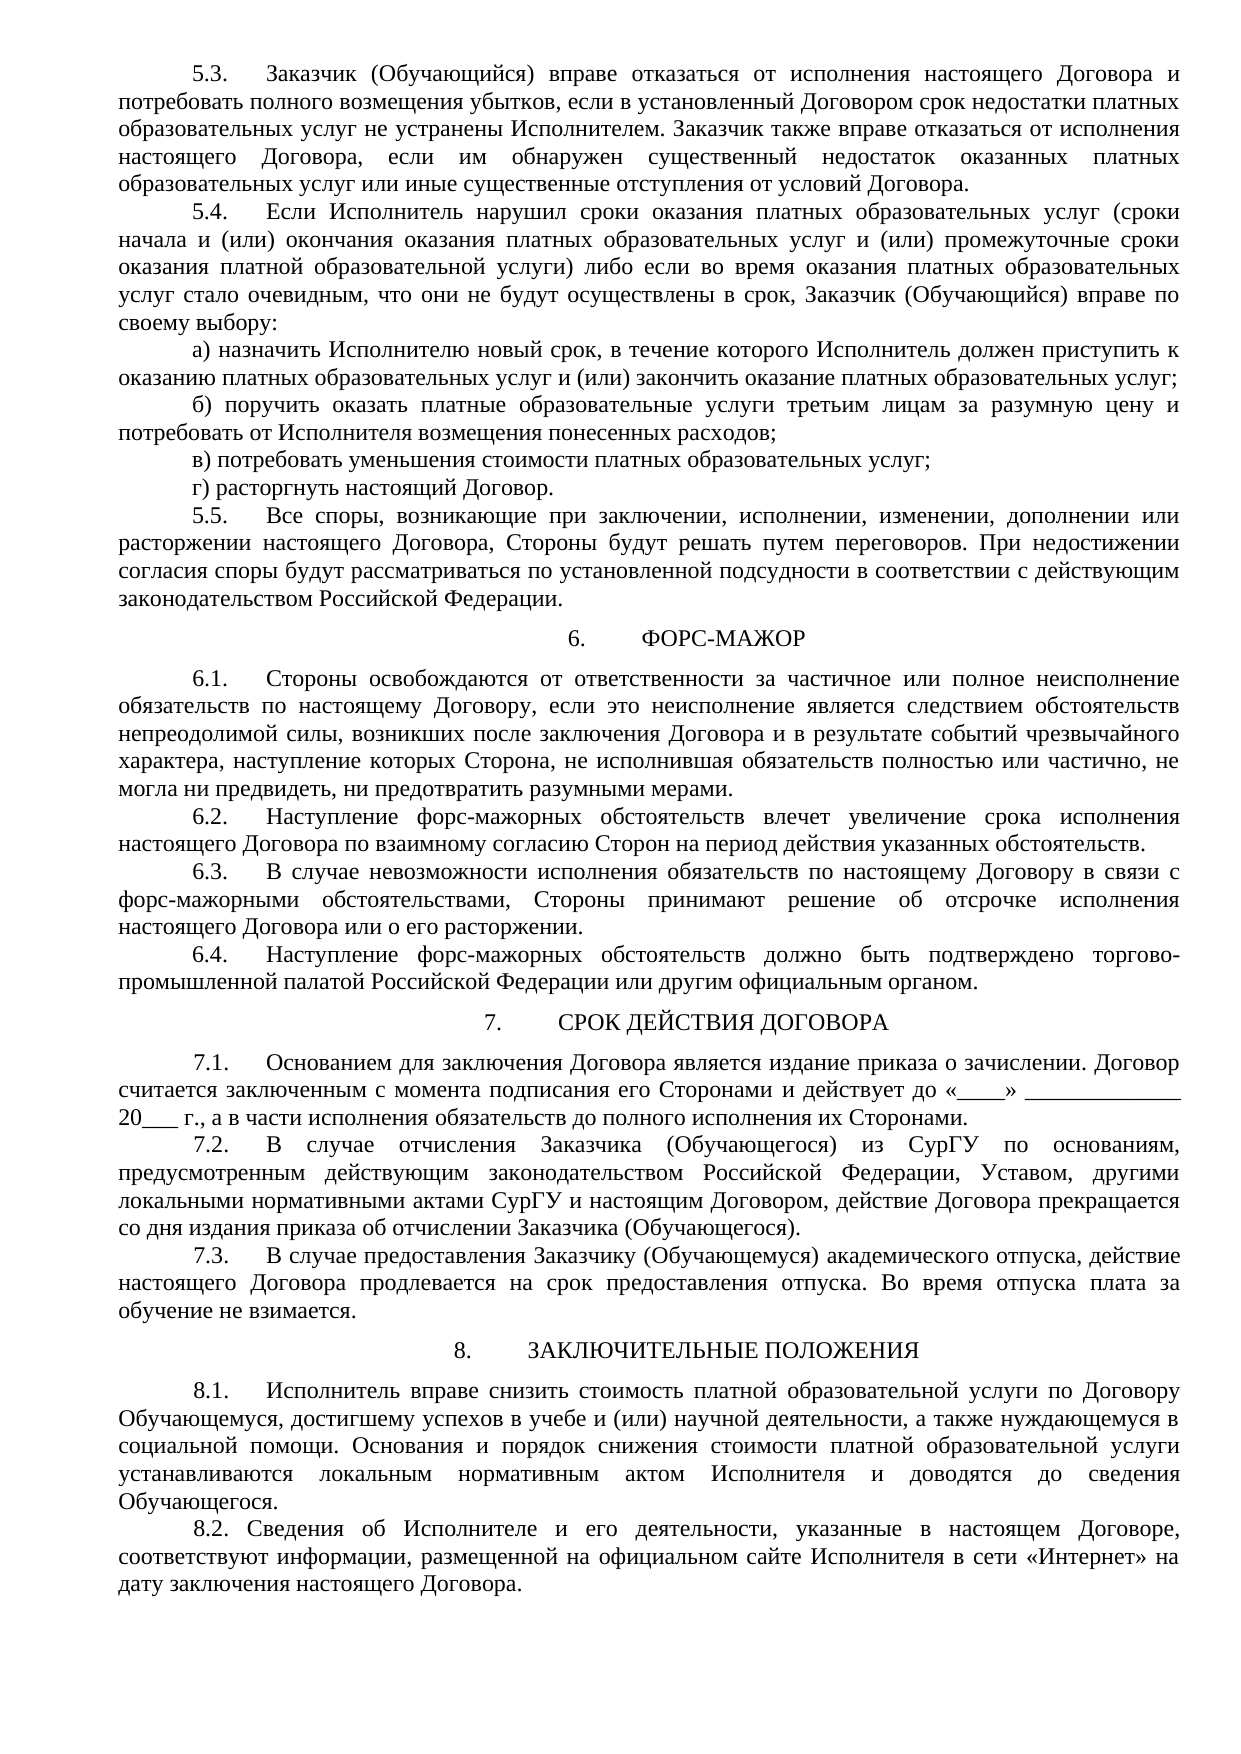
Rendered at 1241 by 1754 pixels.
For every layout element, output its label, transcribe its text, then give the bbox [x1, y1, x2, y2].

text 6.2. Наступление форс-мажорных обстоятельств влечет увеличение срока исполнения настоящего Договора по взаимному согласию Сторон на период действия указанных обстоятельств. [118, 802, 1181, 857]
text 5.4. Если Исполнитель нарушил сроки оказания платных образовательных услуг (сроки начала и (или) окончания оказания платных образовательных услуг и (или) промежуточные сроки оказания платной образовательной услуги) либо если во время оказания платных образовательных услуг стало очевидным, что они не будут осуществлены в срок, Заказчик (Обучающийся) вправе по своему выбору: [118, 197, 1181, 335]
text а) назначить Исполнителю новый срок, в течение которого Исполнитель должен приступить к оказанию платных образовательных услуг и (или) закончить оказание платных образовательных услуг; [118, 335, 1181, 390]
text в) потребовать уменьшения стоимости платных образовательных услуг; [118, 446, 1181, 473]
text 7.2. В случае отчисления Заказчика (Обучающегося) из СурГУ по основаниям, предусмотренным действующим законодательством Российской Федерации, Уставом, другими локальными нормативными актами СурГУ и настоящим Договором, действие Договора прекращается со дня издания приказа об отчислении Заказчика (Обучающегося). [118, 1130, 1181, 1241]
text 6.4. Наступление форс-мажорных обстоятельств должно быть подтверждено торгово-промышленной палатой Российской Федерации или другим официальным органом. [118, 940, 1181, 995]
text 7.3. В случае предоставления Заказчику (Обучающемуся) академического отпуска, действие настоящего Договора продлевается на срок предоставления отпуска. Во время отпуска плата за обучение не взимается. [118, 1241, 1181, 1324]
text 5.3. Заказчик (Обучающийся) вправе отказаться от исполнения настоящего Договора и потребовать полного возмещения убытков, если в установленный Договором срок недостатки платных образовательных услуг не устранены Исполнителем. Заказчик также вправе отказаться от исполнения настоящего Договора, если им обнаружен существенный недостаток оказанных платных образовательных услуг или иные существенные отступления от условий Договора. [118, 59, 1181, 197]
text 8.1. Исполнитель вправе снизить стоимость платной образовательной услуги по Договору Обучающемуся, достигшему успехов в учебе и (или) научной деятельности, а также нуждающемуся в социальной помощи. Основания и порядок снижения стоимости платной образовательной услуги устанавливаются локальным нормативным актом Исполнителя и доводятся до сведения Обучающегося. [118, 1376, 1181, 1514]
text 6.1. Стороны освобождаются от ответственности за частичное или полное неисполнение обязательств по настоящему Договору, если это неисполнение является следствием обстоятельств непреодолимой силы, возникших после заключения Договора и в результате событий чрезвычайного характера, наступление которых Сторона, не исполнившая обязательств полностью или частично, не могла ни предвидеть, ни предотвратить разумными мерами. [118, 664, 1181, 802]
text 7. СРОК ДЕЙСТВИЯ ДОГОВОРА [118, 1007, 1181, 1035]
text 8. ЗАКЛЮЧИТЕЛЬНЫЕ ПОЛОЖЕНИЯ [118, 1336, 1181, 1364]
text 6.3. В случае невозможности исполнения обязательств по настоящему Договору в связи с форс-мажорными обстоятельствами, Стороны принимают решение об отсрочке исполнения настоящего Договора или о его расторжении. [118, 857, 1181, 940]
text 5.5. Все споры, возникающие при заключении, исполнении, изменении, дополнении или расторжении настоящего Договора, Стороны будут решать путем переговоров. При недостижении согласия споры будут рассматриваться по установленной подсудности в соответствии с действующим законодательством Российской Федерации. [118, 501, 1181, 611]
text б) поручить оказать платные образовательные услуги третьим лицам за разумную цену и потребовать от Исполнителя возмещения понесенных расходов; [118, 390, 1181, 446]
text г) расторгнуть настоящий Договор. [118, 473, 1181, 501]
text 8.2. Сведения об Исполнителе и его деятельности, указанные в настоящем Договоре, соответствуют информации, размещенной на официальном сайте Исполнителя в сети «Интернет» на дату заключения настоящего Договора. [118, 1514, 1181, 1597]
text 7.1. Основанием для заключения Договора является издание приказа о зачислении. Договор считается заключенным с момента подписания его Сторонами и действует до «____» _____________ 20___ г., а в части исполнения обязательств до полного исполнения их Сторонами. [118, 1048, 1181, 1130]
text 6. ФОРС-МАЖОР [118, 624, 1181, 651]
